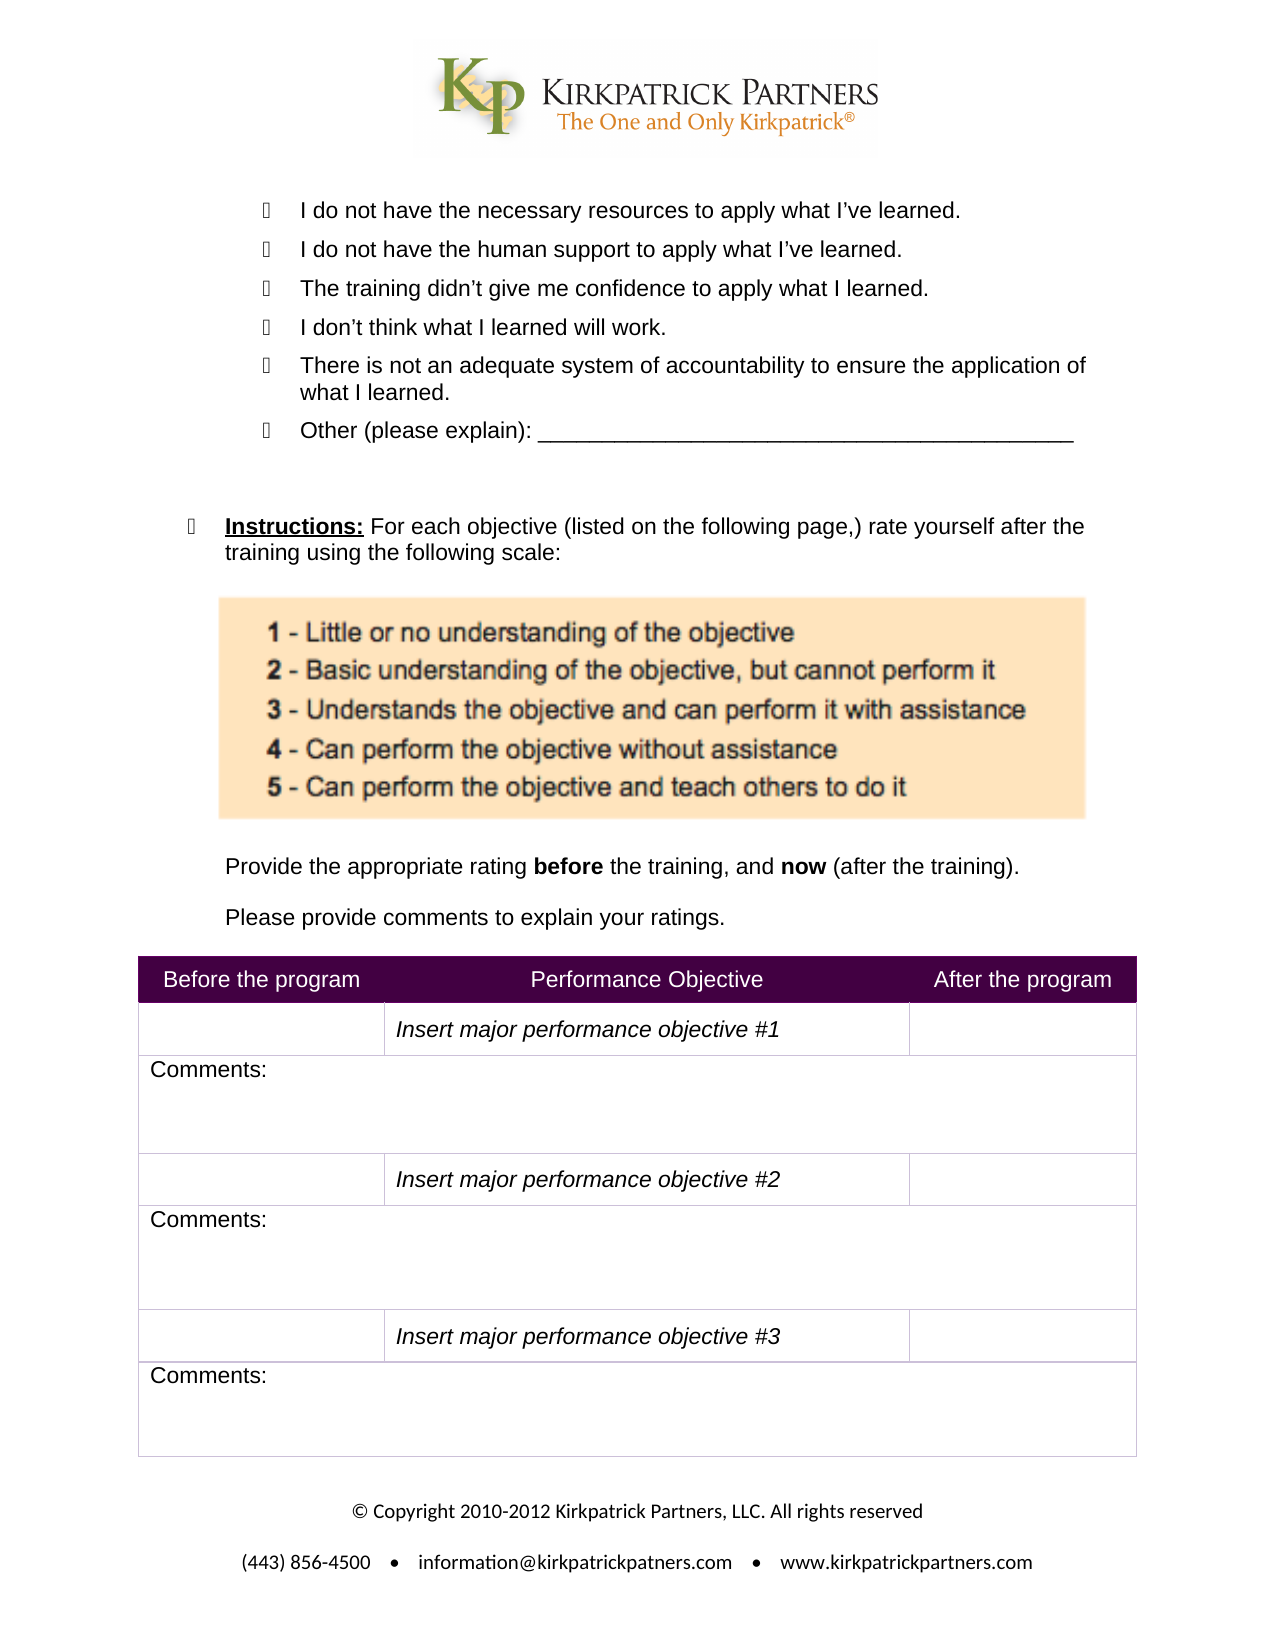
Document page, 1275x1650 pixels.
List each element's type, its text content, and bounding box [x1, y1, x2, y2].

table_cell Comments: [139, 1056, 1136, 1153]
table_header After the program [909, 957, 1136, 1002]
table_cell [139, 1154, 384, 1205]
text Provide the appropriate rating before the training, and now (after the training). [225, 853, 1125, 879]
table_cell [139, 1003, 384, 1054]
table_cell Comments: [139, 1363, 1136, 1456]
table_cell Comments: [139, 1206, 1136, 1309]
table_cell Insert major performance objective #1 [385, 1003, 909, 1054]
table_header Before the program [139, 957, 384, 1002]
text Please provide comments to explain your ratings. [225, 904, 1125, 931]
table_cell [910, 1310, 1136, 1361]
table_header Performance Objective [384, 957, 909, 1002]
list Other (please explain): __________________________________________ [262, 417, 1125, 444]
list I don’t think what I learned will work. [262, 313, 1125, 340]
table_cell Insert major performance objective #3 [385, 1310, 909, 1361]
table_cell [910, 1154, 1136, 1205]
list There is not an adequate system of accountability to ensure the application of what I learned. [262, 352, 1125, 405]
table_cell Insert major performance objective #2 [385, 1154, 909, 1205]
picture [213, 590, 1095, 828]
list Instructions: For each objective (listed on the following page,) rate yourself after the training using the following scale: [187, 513, 1125, 565]
table_cell [910, 1003, 1136, 1054]
list The training didn’t give me confidence to apply what I learned. [262, 274, 1125, 301]
list I do not have the human support to apply what I’ve learned. [262, 236, 1125, 262]
table_cell [139, 1310, 384, 1361]
picture [412, 39, 878, 158]
list I do not have the necessary resources to apply what I’ve learned. [262, 197, 1125, 223]
